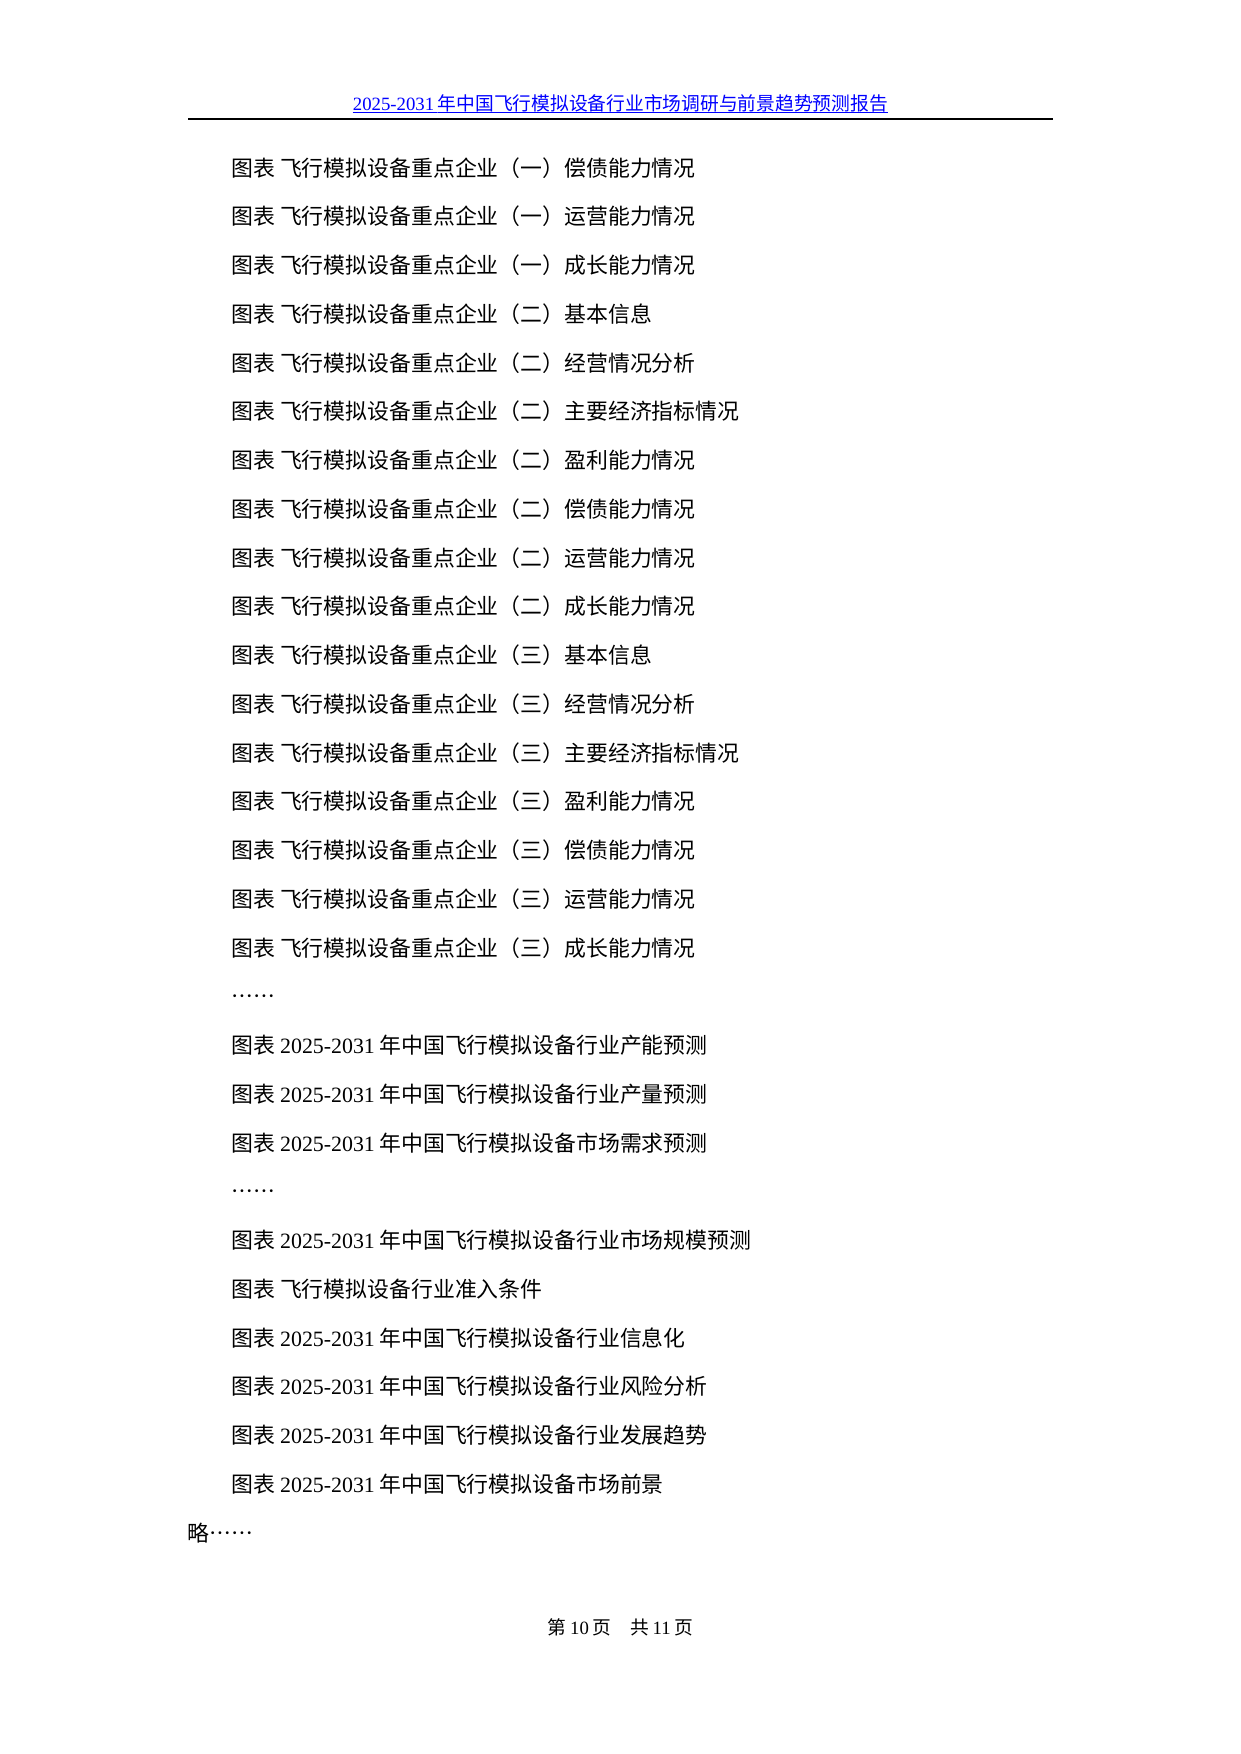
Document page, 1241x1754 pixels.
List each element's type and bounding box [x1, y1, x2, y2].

text [187, 150, 1053, 1548]
